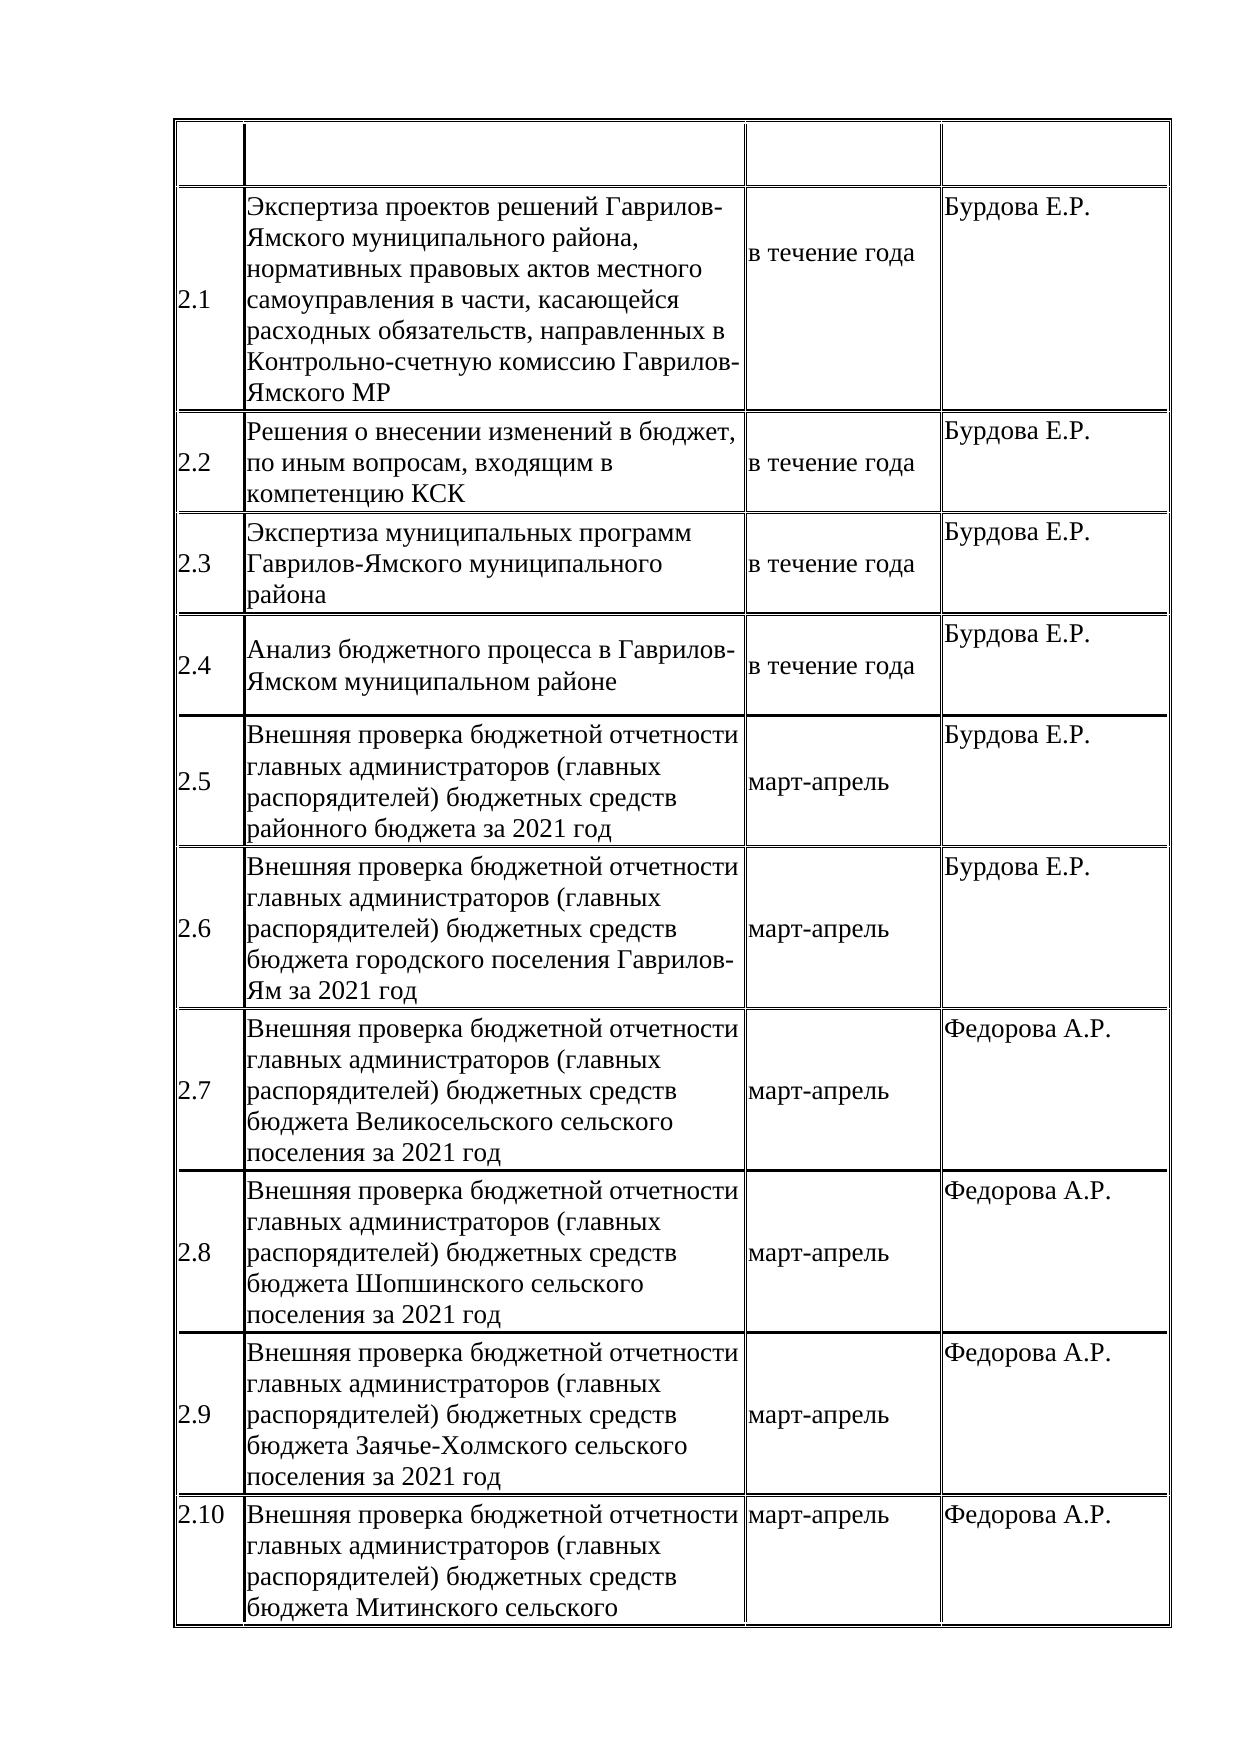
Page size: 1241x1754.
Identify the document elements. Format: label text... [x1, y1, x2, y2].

table_cell март-апрель [747, 848, 940, 1007]
table_cell в течение года [747, 514, 940, 612]
table_cell Внешняя проверка бюджетной отчетности главных администраторов (главных распорядителей) бюджетных средств бюджета городского поселения Гаврилов-Ям за 2021 год [246, 848, 744, 1007]
table_cell в течение года [747, 616, 940, 714]
table_cell 2.1 [175, 185, 244, 409]
table_cell Федорова А.Р. [943, 1331, 1169, 1493]
table_cell 2.6 [175, 845, 244, 1007]
table_cell в течение года [747, 413, 940, 511]
table_cell март-апрель [746, 1497, 942, 1624]
table_cell Бурдова Е.Р. [942, 845, 1170, 1007]
table_cell Бурдова Е.Р. [943, 409, 1169, 511]
table_cell 2.5 [177, 714, 243, 845]
table_cell Федорова А.Р. [943, 1169, 1169, 1331]
table_cell Внешняя проверка бюджетной отчетности главных администраторов (главных распорядителей) бюджетных средств бюджета Шопшинского сельского поселения за 2021 год [246, 1172, 744, 1331]
table_cell Внешняя проверка бюджетной отчетности главных администраторов (главных распорядителей) бюджетных средств бюджета Заячье-Холмского сельского поселения за 2021 год [246, 1334, 744, 1493]
table_cell март-апрель [747, 1010, 940, 1169]
table_cell Экспертиза муниципальных программ Гаврилов-Ямского муниципального района [246, 514, 744, 612]
table_cell 2.10 [177, 1493, 244, 1624]
table_cell март-апрель [747, 717, 940, 845]
table_cell Решения о внесении изменений в бюджет, по иным вопросам, входящим в компетенцию КСК [246, 413, 744, 511]
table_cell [244, 122, 746, 185]
table_cell Экспертиза проектов решений Гаврилов-Ямского муниципального района, нормативных правовых актов местного самоуправления в части, касающейся расходных обязательств, направленных в Контрольно-счетную комиссию Гаврилов-Ямского МР [246, 188, 744, 409]
table_cell март-апрель [747, 1334, 940, 1493]
table_cell Внешняя проверка бюджетной отчетности главных администраторов (главных распорядителей) бюджетных средств бюджета Великосельского сельского поселения за 2021 год [246, 1010, 744, 1169]
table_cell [244, 1497, 746, 1624]
table_cell 2.2 [177, 409, 243, 511]
table_cell Бурдова Е.Р. [943, 714, 1169, 845]
table_cell 2.4 [177, 612, 243, 714]
table_cell 2.8 [177, 1169, 243, 1331]
table_cell в течение года [747, 188, 940, 409]
table_cell Федорова А.Р. [942, 1493, 1169, 1624]
table_cell Бурдова Е.Р. [942, 185, 1170, 409]
table_cell март-апрель [747, 1172, 940, 1331]
table_cell [177, 120, 244, 185]
table_cell [942, 122, 1169, 185]
table_cell Бурдова Е.Р. [943, 612, 1169, 714]
table_cell 2.3 [175, 511, 244, 612]
table_cell [746, 122, 942, 185]
table_cell Внешняя проверка бюджетной отчетности главных администраторов (главных распорядителей) бюджетных средств районного бюджета за 2021 год [246, 717, 744, 845]
table_cell Анализ бюджетного процесса в Гаврилов-Ямском муниципальном районе [246, 616, 744, 714]
table_cell Федорова А.Р. [942, 1007, 1170, 1169]
table_cell 2.7 [175, 1007, 244, 1169]
table_cell Бурдова Е.Р. [942, 511, 1170, 612]
table_cell 2.9 [177, 1331, 243, 1493]
